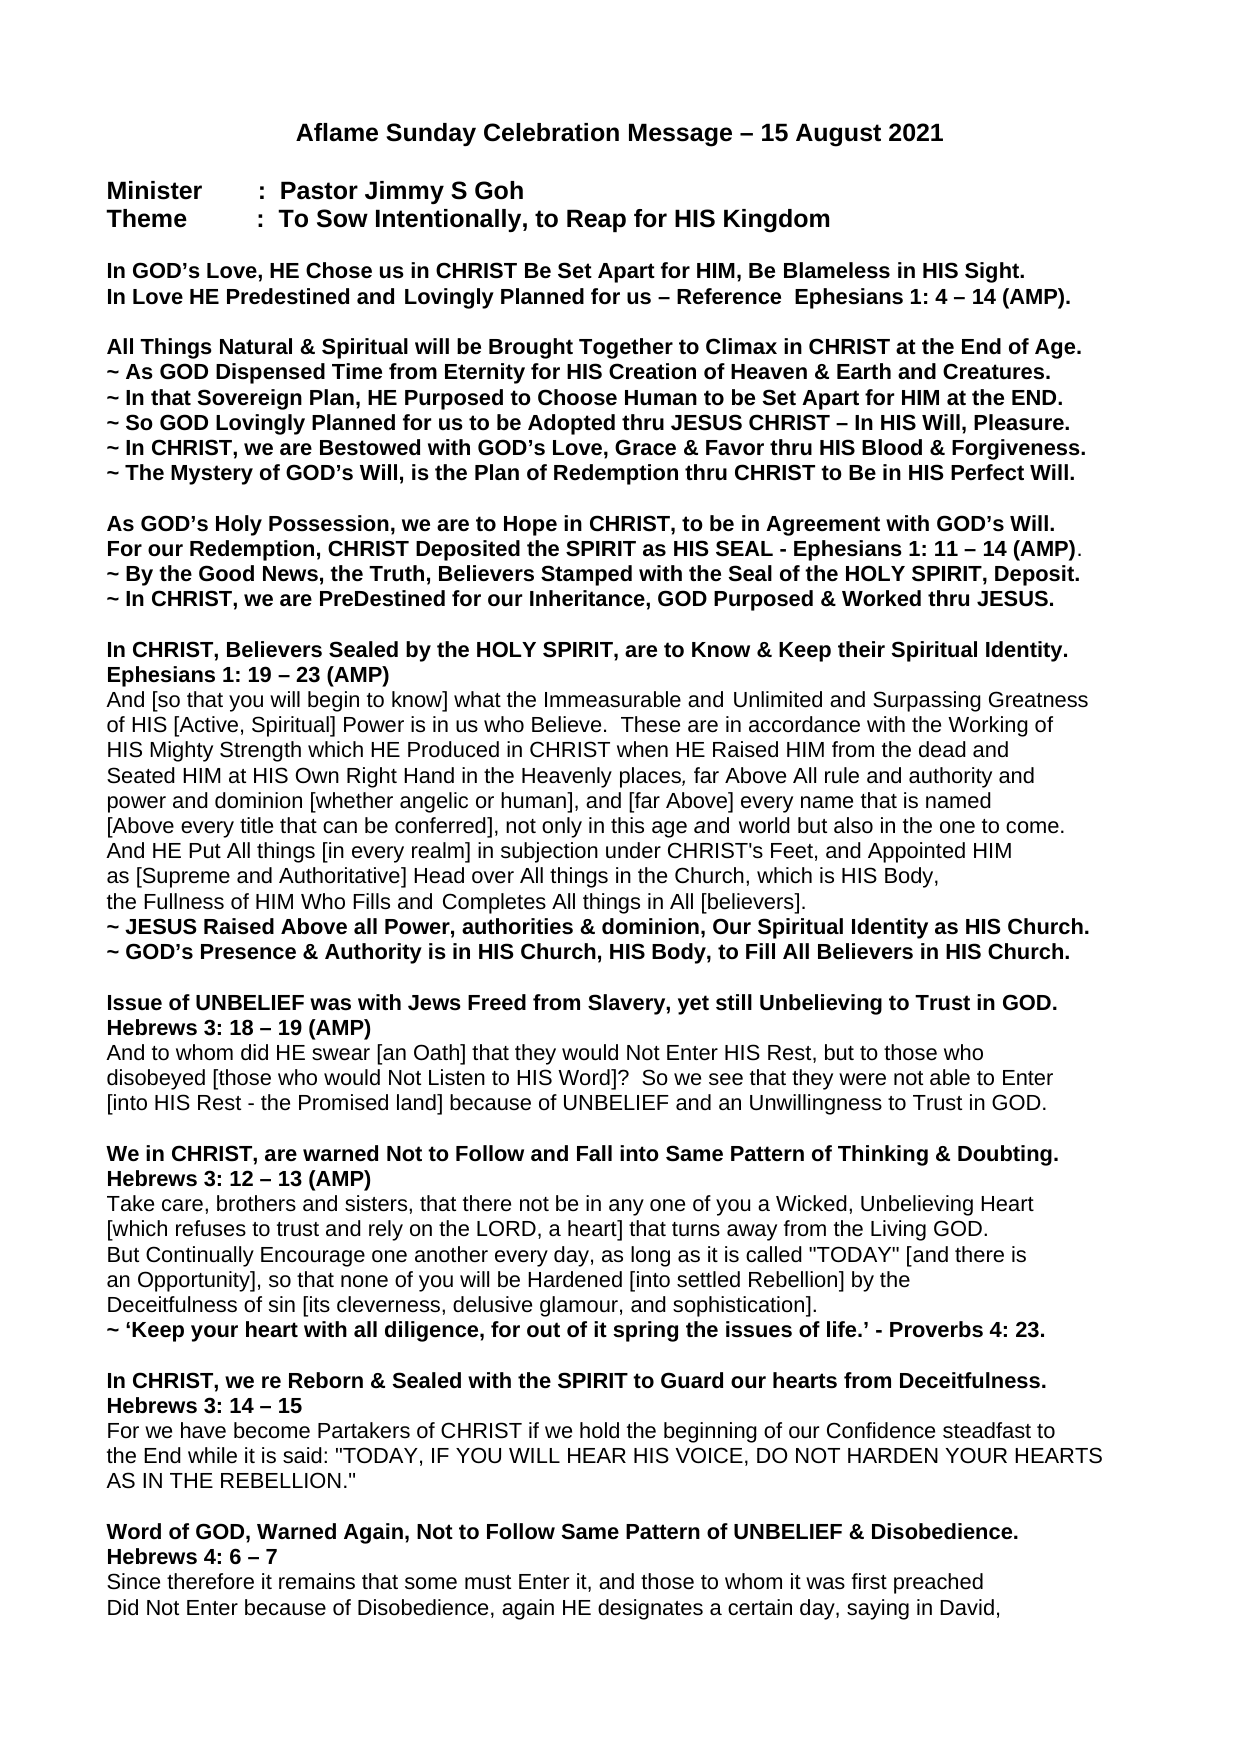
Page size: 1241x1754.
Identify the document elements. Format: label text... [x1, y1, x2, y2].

text the Fullness of HIM Who Fills and Completes All things in All [believers]. [106, 889, 1134, 914]
text ~ JESUS Raised Above all Power, authorities & dominion, Our Spiritual Identity as HIS Church. [106, 914, 1134, 939]
text All Things Natural & Spiritual will be Brought Together to Climax in CHRIST at the End of Age. [106, 334, 1134, 359]
text ~ The Mystery of GOD’s Will, is the Plan of Redemption thru CHRIST to Be in HIS Perfect Will. [106, 460, 1134, 485]
text an Opportunity], so that none of you will be Hardened [into settled Rebellion] by the [106, 1267, 1134, 1292]
text Since therefore it remains that some must Enter it, and those to whom it was first preached [106, 1569, 1134, 1594]
text Ephesians 1: 19 – 23 (AMP) [106, 662, 1134, 687]
text Hebrews 3: 12 – 13 (AMP) [106, 1166, 1134, 1191]
text But Continually Encourage one another every day, as long as it is called "TODAY" [and there is [106, 1242, 1134, 1267]
text [Above every title that can be conferred], not only in this age and world but also in the one to come. [106, 813, 1134, 838]
text ~ As GOD Dispensed Time from Eternity for HIS Creation of Heaven & Earth and Creatures. [106, 359, 1134, 384]
text Theme : To Sow Intentionally, to Reap for HIS Kingdom [106, 204, 1134, 233]
text In CHRIST, Believers Sealed by the HOLY SPIRIT, are to Know & Keep their Spiritual Identity. [106, 637, 1134, 662]
text power and dominion [whether angelic or human], and [far Above] every name that is named [106, 788, 1134, 813]
text [into HIS Rest - the Promised land] because of UNBELIEF and an Unwillingness to Trust in GOD. [106, 1090, 1134, 1116]
text Did Not Enter because of Disobedience, again HE designates a certain day, saying in David, [106, 1594, 1134, 1620]
text Aflame Sunday Celebration Message – 15 August 2021 [106, 118, 1134, 147]
text Take care, brothers and sisters, that there not be in any one of you a Wicked, Unbelieving Heart [106, 1191, 1134, 1216]
text As GOD’s Holy Possession, we are to Hope in CHRIST, to be in Agreement with GOD’s Will. [106, 511, 1134, 536]
text ~ So GOD Lovingly Planned for us to be Adopted thru JESUS CHRIST – In HIS Will, Pleasure. [106, 410, 1134, 435]
text of HIS [Active, Spiritual] Power is in us who Believe. These are in accordance with the Working of [106, 712, 1134, 737]
text ~ In that Sovereign Plan, HE Purposed to Choose Human to be Set Apart for HIM at the END. [106, 384, 1134, 410]
text ~ In CHRIST, we are Bestowed with GOD’s Love, Grace & Favor thru HIS Blood & Forgiveness. [106, 435, 1134, 460]
text ~ In CHRIST, we are PreDestined for our Inheritance, GOD Purposed & Worked thru JESUS. [106, 586, 1134, 611]
text Deceitfulness of sin [its cleverness, delusive glamour, and sophistication]. [106, 1292, 1134, 1317]
text In GOD’s Love, HE Chose us in CHRIST Be Set Apart for HIM, Be Blameless in HIS Sight. [106, 258, 1134, 284]
text HIS Mighty Strength which HE Produced in CHRIST when HE Raised HIM from the dead and [106, 737, 1134, 763]
text Hebrews 3: 14 – 15 [106, 1393, 1134, 1418]
text And to whom did HE swear [an Oath] that they would Not Enter HIS Rest, but to those who [106, 1040, 1134, 1065]
text as [Supreme and Authoritative] Head over All things in the Church, which is HIS Body, [106, 863, 1134, 889]
text Hebrews 3: 18 – 19 (AMP) [106, 1015, 1134, 1040]
text And HE Put All things [in every realm] in subjection under CHRIST's Feet, and Appointed HIM [106, 838, 1134, 863]
text Issue of UNBELIEF was with Jews Freed from Slavery, yet still Unbelieving to Trust in GOD. [106, 989, 1134, 1015]
text ~ GOD’s Presence & Authority is in HIS Church, HIS Body, to Fill All Believers in HIS Church. [106, 939, 1134, 964]
text Seated HIM at HIS Own Right Hand in the Heavenly places, far Above All rule and authority and [106, 763, 1134, 788]
text ~ By the Good News, the Truth, Believers Stamped with the Seal of the HOLY SPIRIT, Deposit. [106, 561, 1134, 586]
text For our Redemption, CHRIST Deposited the SPIRIT as HIS SEAL - Ephesians 1: 11 – 14 (AMP). [106, 536, 1134, 561]
text In Love HE Predestined and Lovingly Planned for us – Reference Ephesians 1: 4 – 14 (AMP). [106, 284, 1134, 309]
text disobeyed [those who would Not Listen to HIS Word]? So we see that they were not able to Enter [106, 1065, 1134, 1090]
text Hebrews 4: 6 – 7 [106, 1544, 1134, 1569]
text the End while it is said: "TODAY, IF YOU WILL HEAR HIS VOICE, DO NOT HARDEN YOUR HEARTS AS IN THE REBELLION." [106, 1443, 1134, 1494]
text In CHRIST, we re Reborn & Sealed with the SPIRIT to Guard our hearts from Deceitfulness. [106, 1368, 1134, 1393]
title Minister : Pastor Jimmy S Goh [106, 176, 1134, 204]
text We in CHRIST, are warned Not to Follow and Fall into Same Pattern of Thinking & Doubting. [106, 1141, 1134, 1166]
text Word of GOD, Warned Again, Not to Follow Same Pattern of UNBELIEF & Disobedience. [106, 1519, 1134, 1544]
text ~ ‘Keep your heart with all diligence, for out of it spring the issues of life.’ - Proverbs 4: 23. [106, 1317, 1134, 1342]
text For we have become Partakers of CHRIST if we hold the beginning of our Confidence steadfast to [106, 1418, 1134, 1443]
text [which refuses to trust and rely on the LORD, a heart] that turns away from the Living GOD. [106, 1216, 1134, 1242]
text And [so that you will begin to know] what the Immeasurable and Unlimited and Surpassing Greatness [106, 687, 1134, 712]
